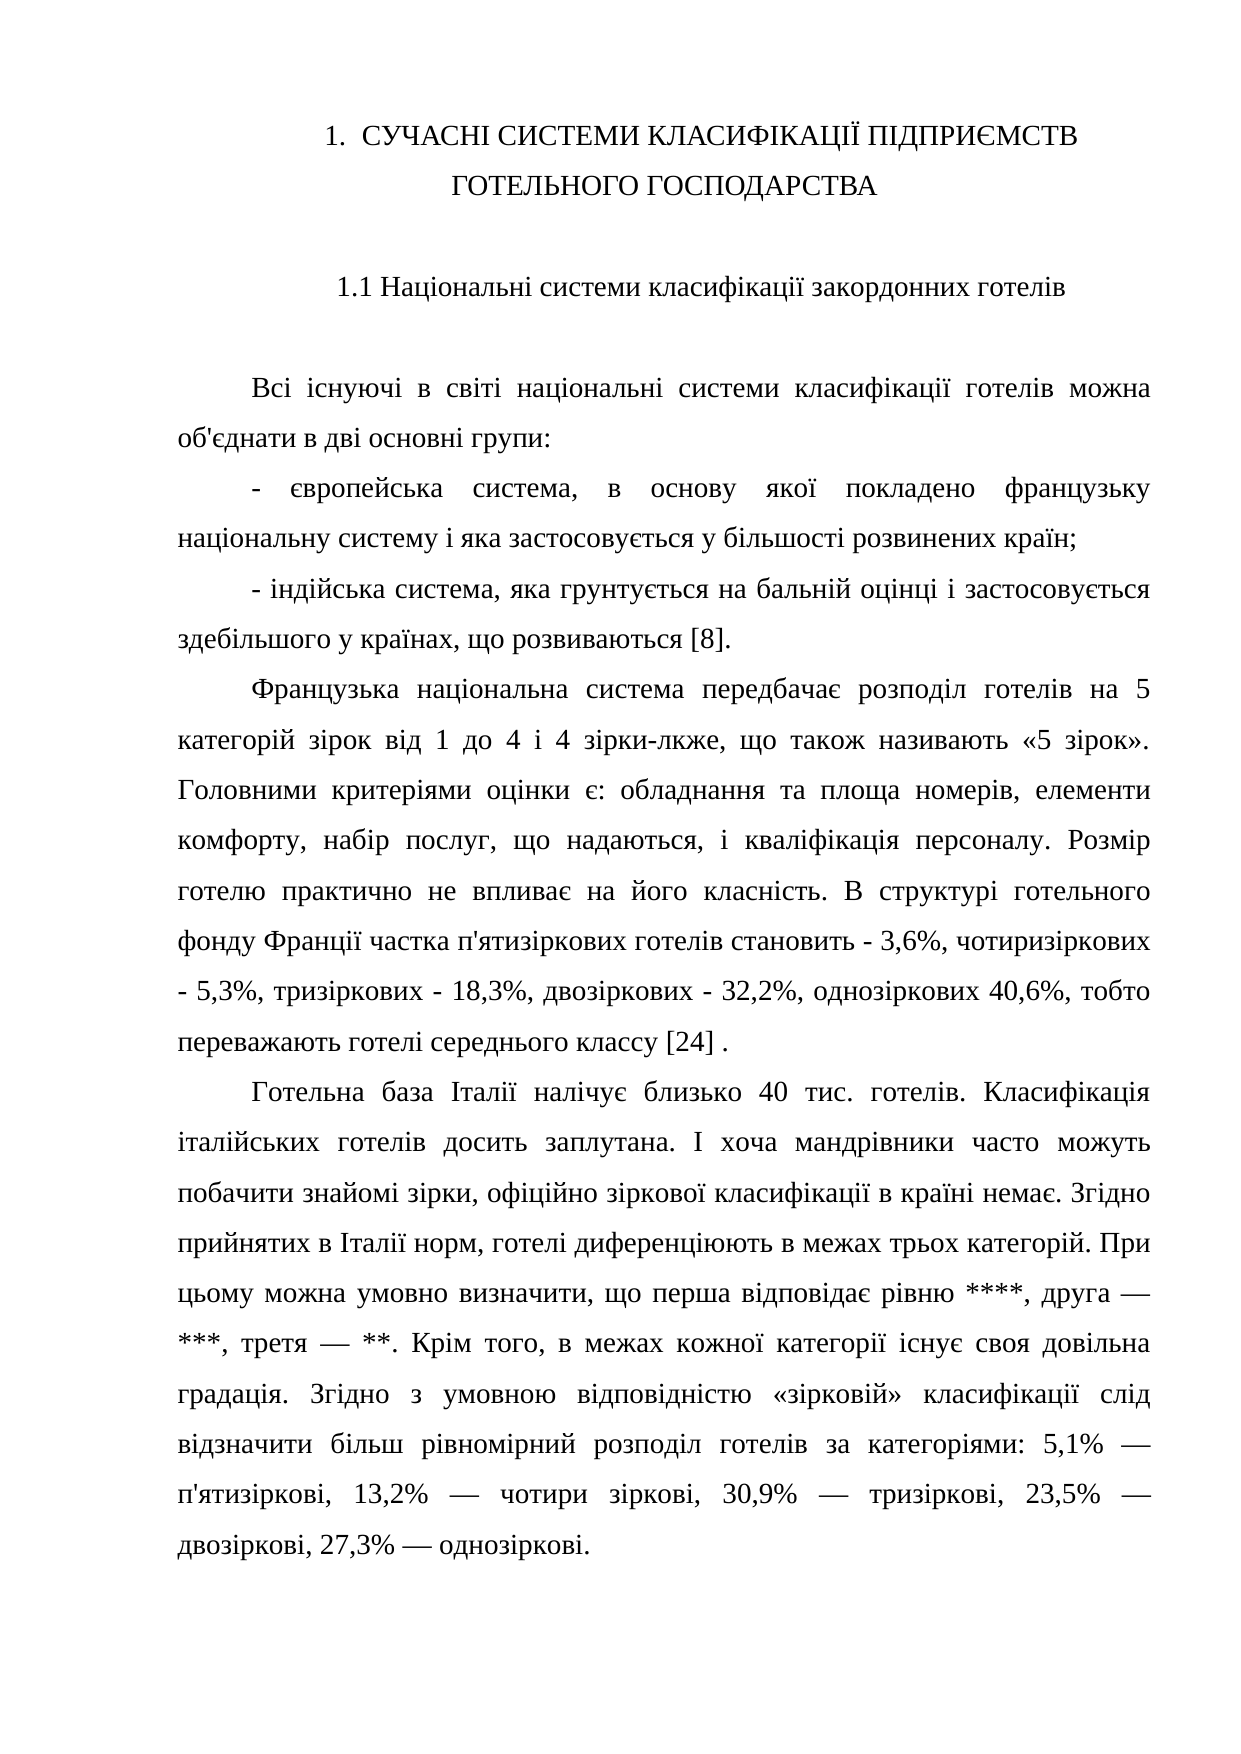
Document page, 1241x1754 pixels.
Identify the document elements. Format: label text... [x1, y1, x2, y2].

text Французька національна система передбачає розподіл готелів на 5 категорій зірок від 1 до 4 і 4 зірки-лкже, що також називають «5 зірок». Головними критеріями оцінки є: обладнання та площа номерів, елементи комфорту, набір послуг, що надаються, і кваліфікація персоналу. Розмір готелю практично не впливає на його класність. В структурі готельного фонду Франції частка п'ятизіркових готелів становить - 3,6%, чотиризіркових - 5,3%, тризіркових - 18,3%, двозіркових - 32,2%, однозіркових 40,6%, тобто переважають готелі середнього классу [24] . [177, 672, 1152, 1057]
text - індійська система, яка грунтується на бальній оцінці і застосовується здебільшого у країнах, що розвиваються [8]. [177, 571, 1152, 655]
text - європейська система, в основу якої покладено французьку національну систему і яка застосовується у більшості розвинених країн; [177, 470, 1152, 554]
subtitle 1.1 Національні системи класифікації закордонних готелів [177, 269, 1152, 303]
text Готельна база Італії налічує близько 40 тис. готелів. Класифікація італійських готелів досить заплутана. І хоча мандрівники часто можуть побачити знайомі зірки, офіційно зіркової класифікації в країні немає. Згідно прийнятих в Італії норм, готелі диференціюють в межах трьох категорій. При цьому можна умовно визначити, що перша відповідає рівню ****, друга — ***, третя — **. Крім того, в межах кожної категорії існує своя довільна градація. Згідно з умовною відповідністю «зірковій» класифікації слід відзначити більш рівномірний розподіл готелів за категоріями: 5,1% — п'ятизіркові, 13,2% — чотири зіркові, 30,9% — тризіркові, 23,5% — двозіркові, 27,3% — однозіркові. [177, 1074, 1152, 1560]
subtitle Сучасні системи класифікації підприємств готельного господарства [177, 118, 1152, 202]
text Всі існуючі в світі національні системи класифікації готелів можна об'єднати в дві основні групи: [177, 370, 1152, 453]
